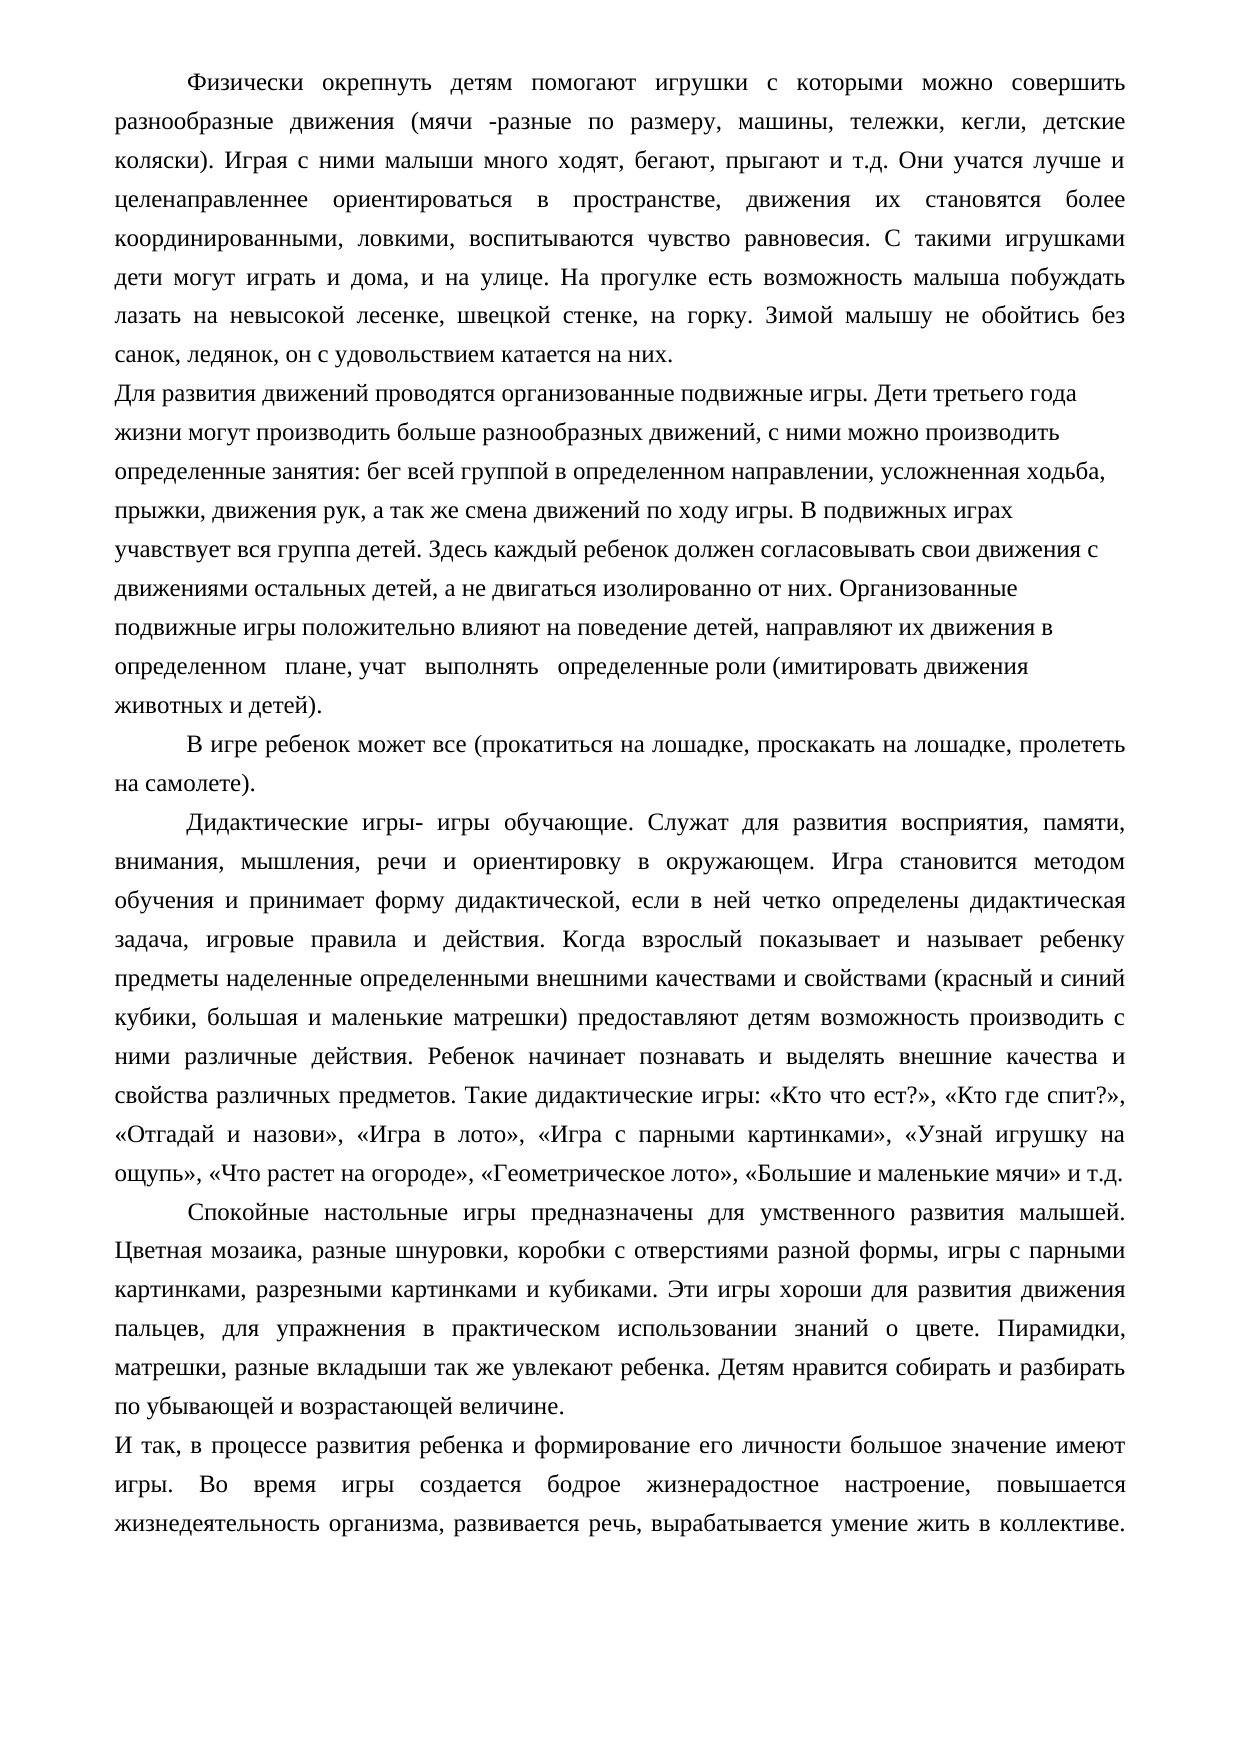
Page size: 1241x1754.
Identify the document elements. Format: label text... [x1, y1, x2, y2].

text Для развития движений проводятся организованные подвижные игры. Дети третьего года жизни могут производить больше разнообразных движений, с ними можно производить определенные занятия: бег всей группой в определенном направлении, усложненная ходьба, прыжки, движения рук, а так же смена движений по ходу игры. В подвижных играх учавствует вся группа детей. Здесь каждый ребенок должен согласовывать свои движения с движениями остальных детей, а не двигаться изолированно от них. Организованные подвижные игры положительно влияют на поведение детей, направляют их движения в определенном плане, учат выполнять определенные роли (имитировать движения животных и детей). [114, 371, 1126, 721]
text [114, 1423, 1126, 1539]
text Спокойные настольные игры предназначены для умственного развития малышей. Цветная мозаика, разные шнуровки, коробки с отверстиями разной формы, игры с парными картинками, разрезными картинками и кубиками. Эти игры хороши для развития движения пальцев, для упражнения в практическом использовании знаний о цвете. Пирамидки, матрешки, разные вкладыши так же увлекают ребенка. Детям нравится собирать и разбирать по убывающей и возрастающей величине. [114, 1189, 1126, 1423]
text В игре ребенок может все (прокатиться на лошадке, проскакать на лошадке, пролететь на самолете). [114, 721, 1126, 799]
text Физически окрепнуть детям помогают игрушки с которыми можно совершить разнообразные движения (мячи -разные по размеру, машины, тележки, кегли, детские коляски). Играя с ними малыши много ходят, бегают, прыгают и т.д. Они учатся лучше и целенаправленнее ориентироваться в пространстве, движения их становятся более координированными, ловкими, воспитываются чувство равновесия. С такими игрушками дети могут играть и дома, и на улице. На прогулке есть возможность малыша побуждать лазать на невысокой лесенке, швецкой стенке, на горку. Зимой малышу не обойтись без санок, ледянок, он с удовольствием катается на них. [114, 59, 1126, 371]
text Дидактические игры- игры обучающие. Служат для развития восприятия, памяти, внимания, мышления, речи и ориентировку в окружающем. Игра становится методом обучения и принимает форму дидактической, если в ней четко определены дидактическая задача, игровые правила и действия. Когда взрослый показывает и называет ребенку предметы наделенные определенными внешними качествами и свойствами (красный и синий кубики, большая и маленькие матрешки) предоставляют детям возможность производить с ними различные действия. Ребенок начинает познавать и выделять внешние качества и свойства различных предметов. Такие дидактические игры: «Кто что ест?», «Кто где спит?», «Отгадай и назови», «Игра в лото», «Игра с парными картинками», «Узнай игрушку на ощупь», «Что растет на огороде», «Геометрическое лото», «Большие и маленькие мячи» и т.д. [114, 799, 1126, 1189]
